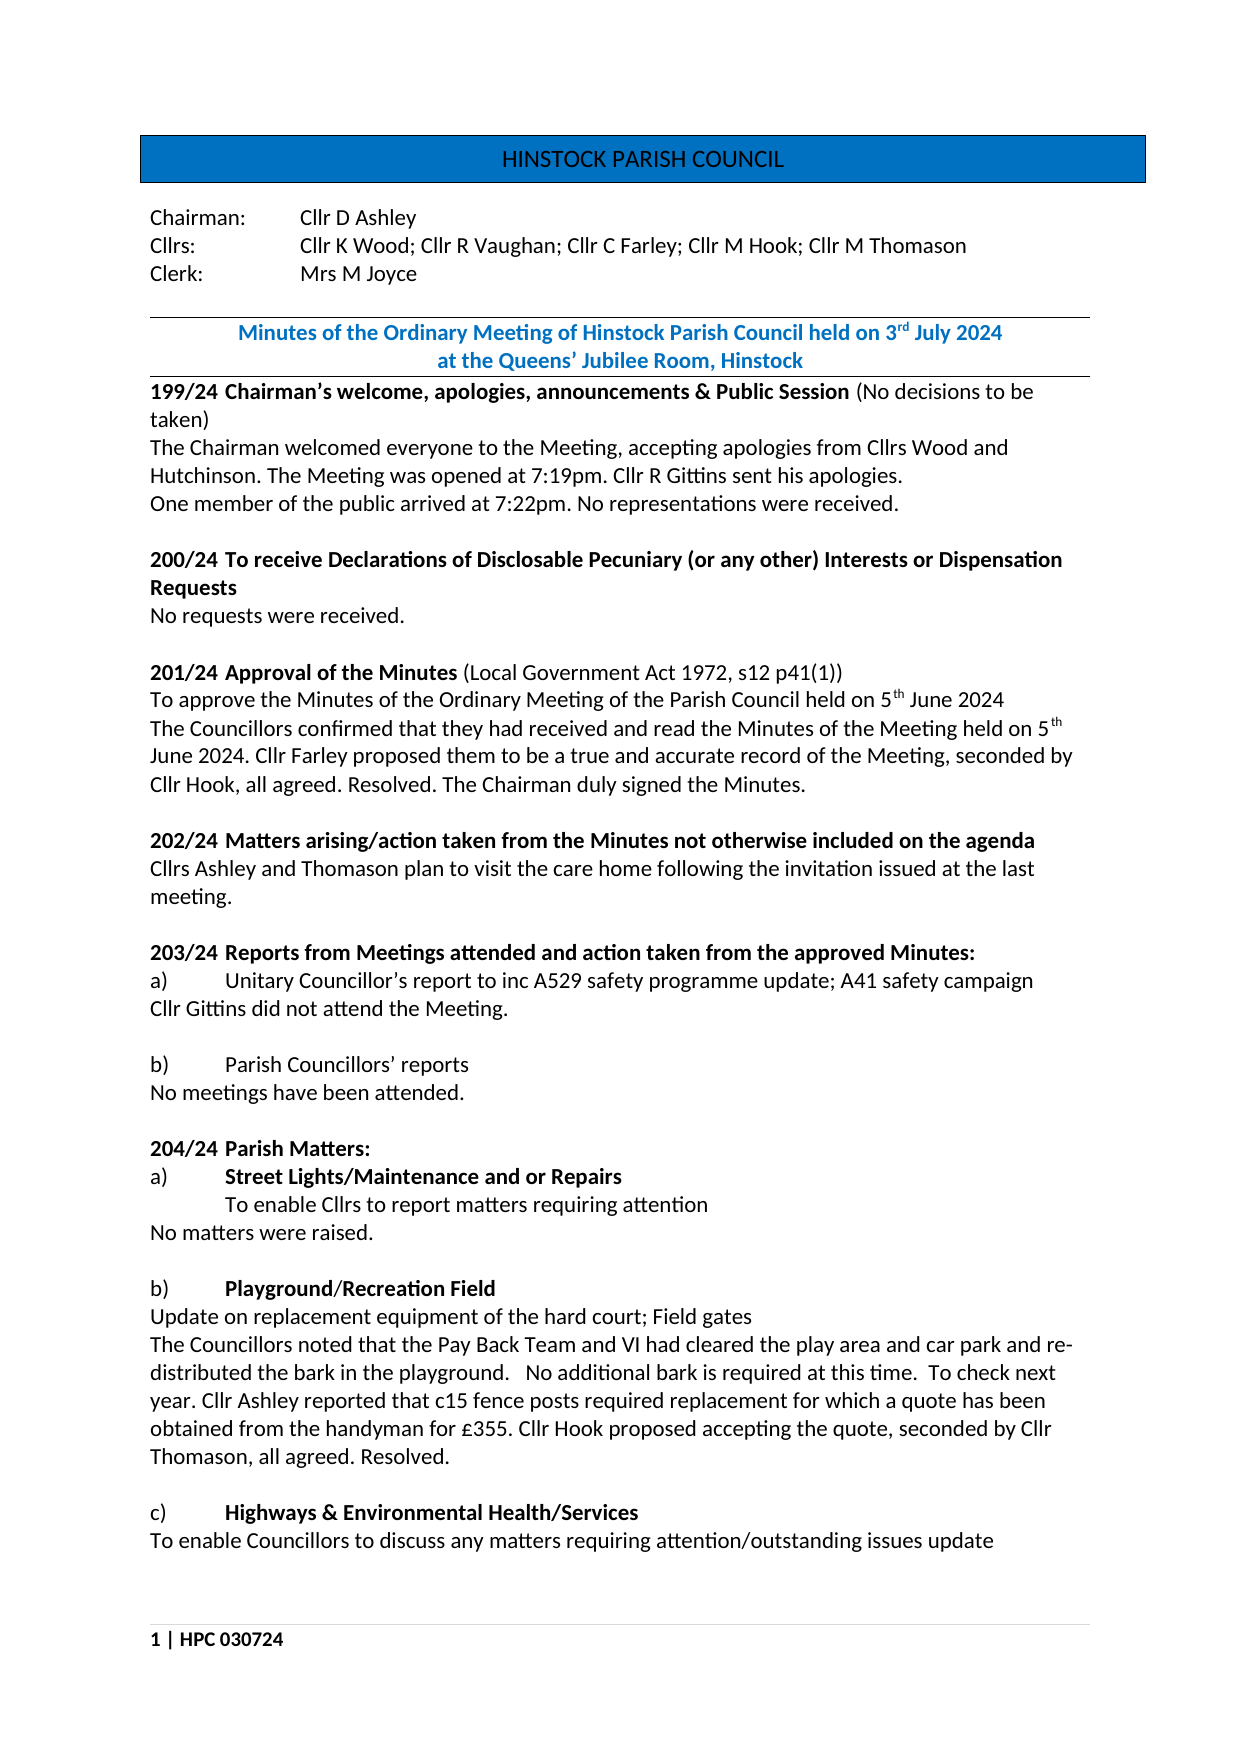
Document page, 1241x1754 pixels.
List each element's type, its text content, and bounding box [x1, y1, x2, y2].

text One member of the public arrived at 7:22pm. No representations were received. [150, 489, 1093, 517]
text at the Queens’ Jubilee Room, Hinstock [150, 346, 1090, 376]
text Minutes of the Ordinary Meeting of Hinstock Parish Council held on 3rd July 2024 [150, 318, 1090, 346]
list No meetings have been attended. [150, 1078, 1093, 1106]
text The Chairman welcomed everyone to the Meeting, accepting apologies from Cllrs Wood and Hutchinson. The Meeting was opened at 7:19pm. Cllr R Gittins sent his apologies. [150, 433, 1093, 489]
text To approve the Minutes of the Ordinary Meeting of the Parish Council held on 5th June 2024 [150, 686, 1093, 714]
text 200/24 To receive Declarations of Disclosable Pecuniary (or any other) Interests or Dispensation Requests No requests were received. [150, 546, 1093, 629]
text Cllrs: Cllr K Wood; Cllr R Vaughan; Cllr C Farley; Cllr M Hook; Cllr M Thomason [150, 231, 1090, 259]
list To enable Cllrs to report matters requiring attention [150, 1190, 1093, 1218]
text 201/24 Approval of the Minutes (Local Government Act 1972, s12 p41(1)) [150, 658, 1093, 686]
text 202/24 Matters arising/action taken from the Minutes not otherwise included on the agenda Cllrs Ashley and Thomason plan to visit the care home following the invitation issued at the last meeting. [150, 826, 1093, 938]
text 203/24 Reports from Meetings attended and action taken from the approved Minutes: a) Unitary Councillor’s report to inc A529 safety programme update; A41 safety campaign [150, 938, 1093, 994]
text Clerk: Mrs M Joyce [150, 259, 1090, 287]
text The Councillors noted that the Pay Back Team and VI had cleared the play area and car park and re-distributed the bark in the playground. No additional bark is required at this time. To check next year. Cllr Ashley reported that c15 fence posts required replacement for which a quote has been obtained from the handyman for £355. Cllr Hook proposed accepting the quote, seconded by Cllr Thomason, all agreed. Resolved. c) Highways & Environmental Health/Services To enable Councillors to discuss any matters requiring attention/outstanding issues update [150, 1330, 1093, 1554]
text 199/24 Chairman’s welcome, apologies, announcements & Public Session (No decisions to be taken) [150, 377, 1093, 433]
text Chairman: Cllr D Ashley [150, 203, 1090, 231]
list 204/24 Parish Matters: a) Street Lights/Maintenance and or Repairs [150, 1106, 1093, 1190]
text Cllr Gittins did not attend the Meeting. b) Parish Councillors’ reports [150, 994, 1093, 1078]
text The Councillors confirmed that they had received and read the Minutes of the Meeting held on 5th June 2024. Cllr Farley proposed them to be a true and accurate record of the Meeting, seconded by Cllr Hook, all agreed. Resolved. The Chairman duly signed the Minutes. [150, 714, 1093, 798]
text No matters were raised. b) Playground/Recreation Field [150, 1218, 1093, 1302]
text Update on replacement equipment of the hard court; Field gates [150, 1302, 1093, 1330]
